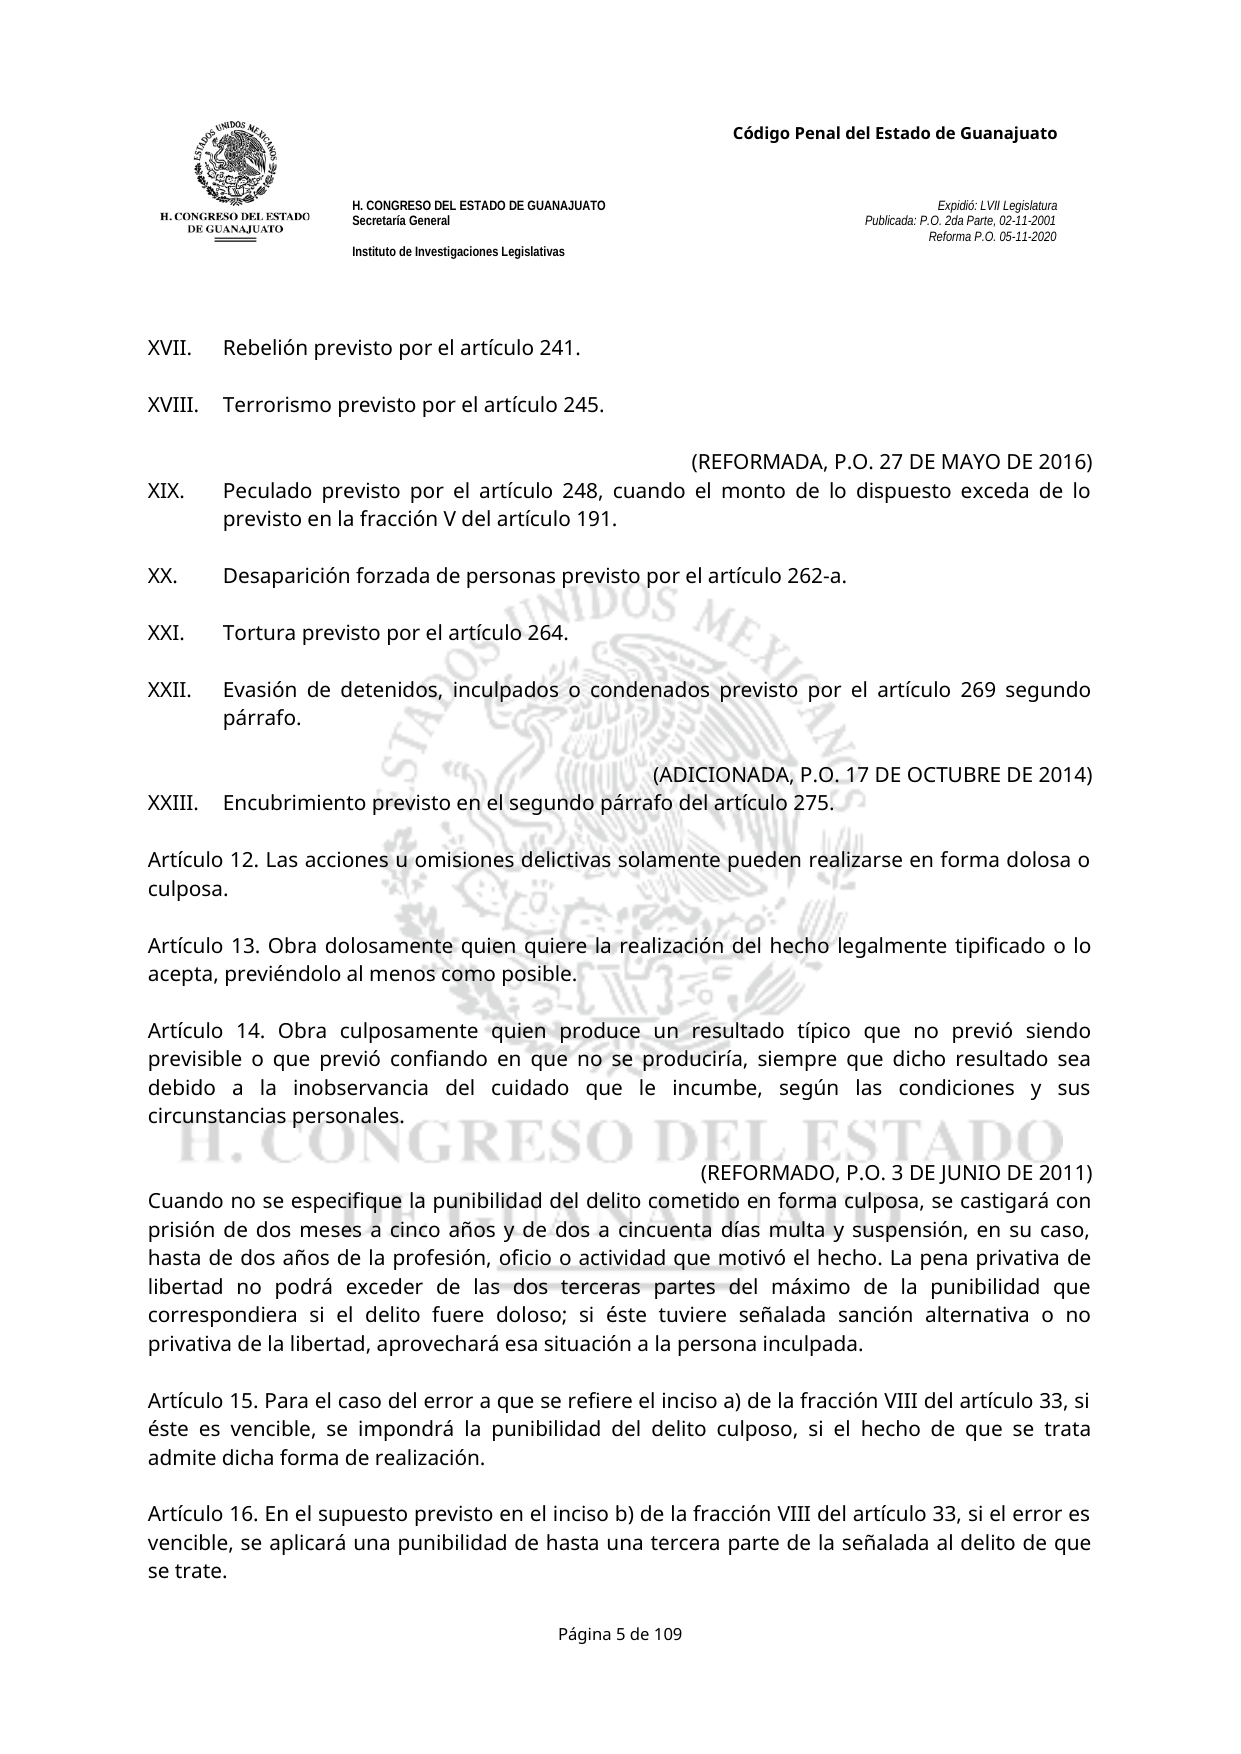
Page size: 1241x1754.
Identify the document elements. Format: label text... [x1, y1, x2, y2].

text Artículo 16. En el supuesto previsto en el inciso b) de la fracción VIII del artículo 33, si el error es vencible, se aplicará una punibilidad de hasta una tercera parte de la señalada al delito de que se trate. [148, 1499, 1092, 1585]
text (ADICIONADA, P.O. 17 DE OCTUBRE DE 2014) [148, 760, 1092, 788]
text (REFORMADO, P.O. 3 DE JUNIO DE 2011) [148, 1158, 1092, 1187]
text Artículo 13. Obra dolosamente quien quiere la realización del hecho legalmente tipificado o lo acepta, previéndolo al menos como posible. [148, 931, 1092, 988]
list Terrorismo previsto por el artículo 245. [148, 390, 1092, 419]
text Artículo 12. Las acciones u omisiones delictivas solamente pueden realizarse en forma dolosa o culposa. [148, 845, 1092, 902]
list Evasión de detenidos, inculpados o condenados previsto por el artículo 269 segundo párrafo. [148, 675, 1092, 732]
list Encubrimiento previsto en el segundo párrafo del artículo 275. [148, 788, 1092, 817]
list Peculado previsto por el artículo 248, cuando el monto de lo dispuesto exceda de lo previsto en la fracción V del artículo 191. [148, 476, 1092, 533]
text Artículo 14. Obra culposamente quien produce un resultado típico que no previó siendo previsible o que previó confiando en que no se produciría, siempre que dicho resultado sea debido a la inobservancia del cuidado que le incumbe, según las condiciones y sus circunstancias personales. [148, 1016, 1092, 1130]
text Artículo 15. Para el caso del error a que se refiere el inciso a) de la fracción VIII del artículo 33, si éste es vencible, se impondrá la punibilidad del delito culposo, si el hecho de que se trata admite dicha forma de realización. [148, 1386, 1092, 1471]
list Desaparición forzada de personas previsto por el artículo 262-a. [148, 561, 1092, 589]
picture [160, 121, 310, 248]
text Cuando no se especifique la punibilidad del delito cometido en forma culposa, se castigará con prisión de dos meses a cinco años y de dos a cincuenta días multa y suspensión, en su caso, hasta de dos años de la profesión, oficio o actividad que motivó el hecho. La pena privativa de libertad no podrá exceder de las dos terceras partes del máximo de la punibilidad que correspondiera si el delito fuere doloso; si éste tuviere señalada sanción alternativa o no privativa de la libertad, aprovechará esa situación a la persona inculpada. [148, 1187, 1092, 1357]
text (REFORMADA, P.O. 27 DE MAYO DE 2016) [148, 447, 1092, 476]
list Tortura previsto por el artículo 264. [148, 618, 1092, 646]
list Rebelión previsto por el artículo 241. [148, 333, 1092, 362]
